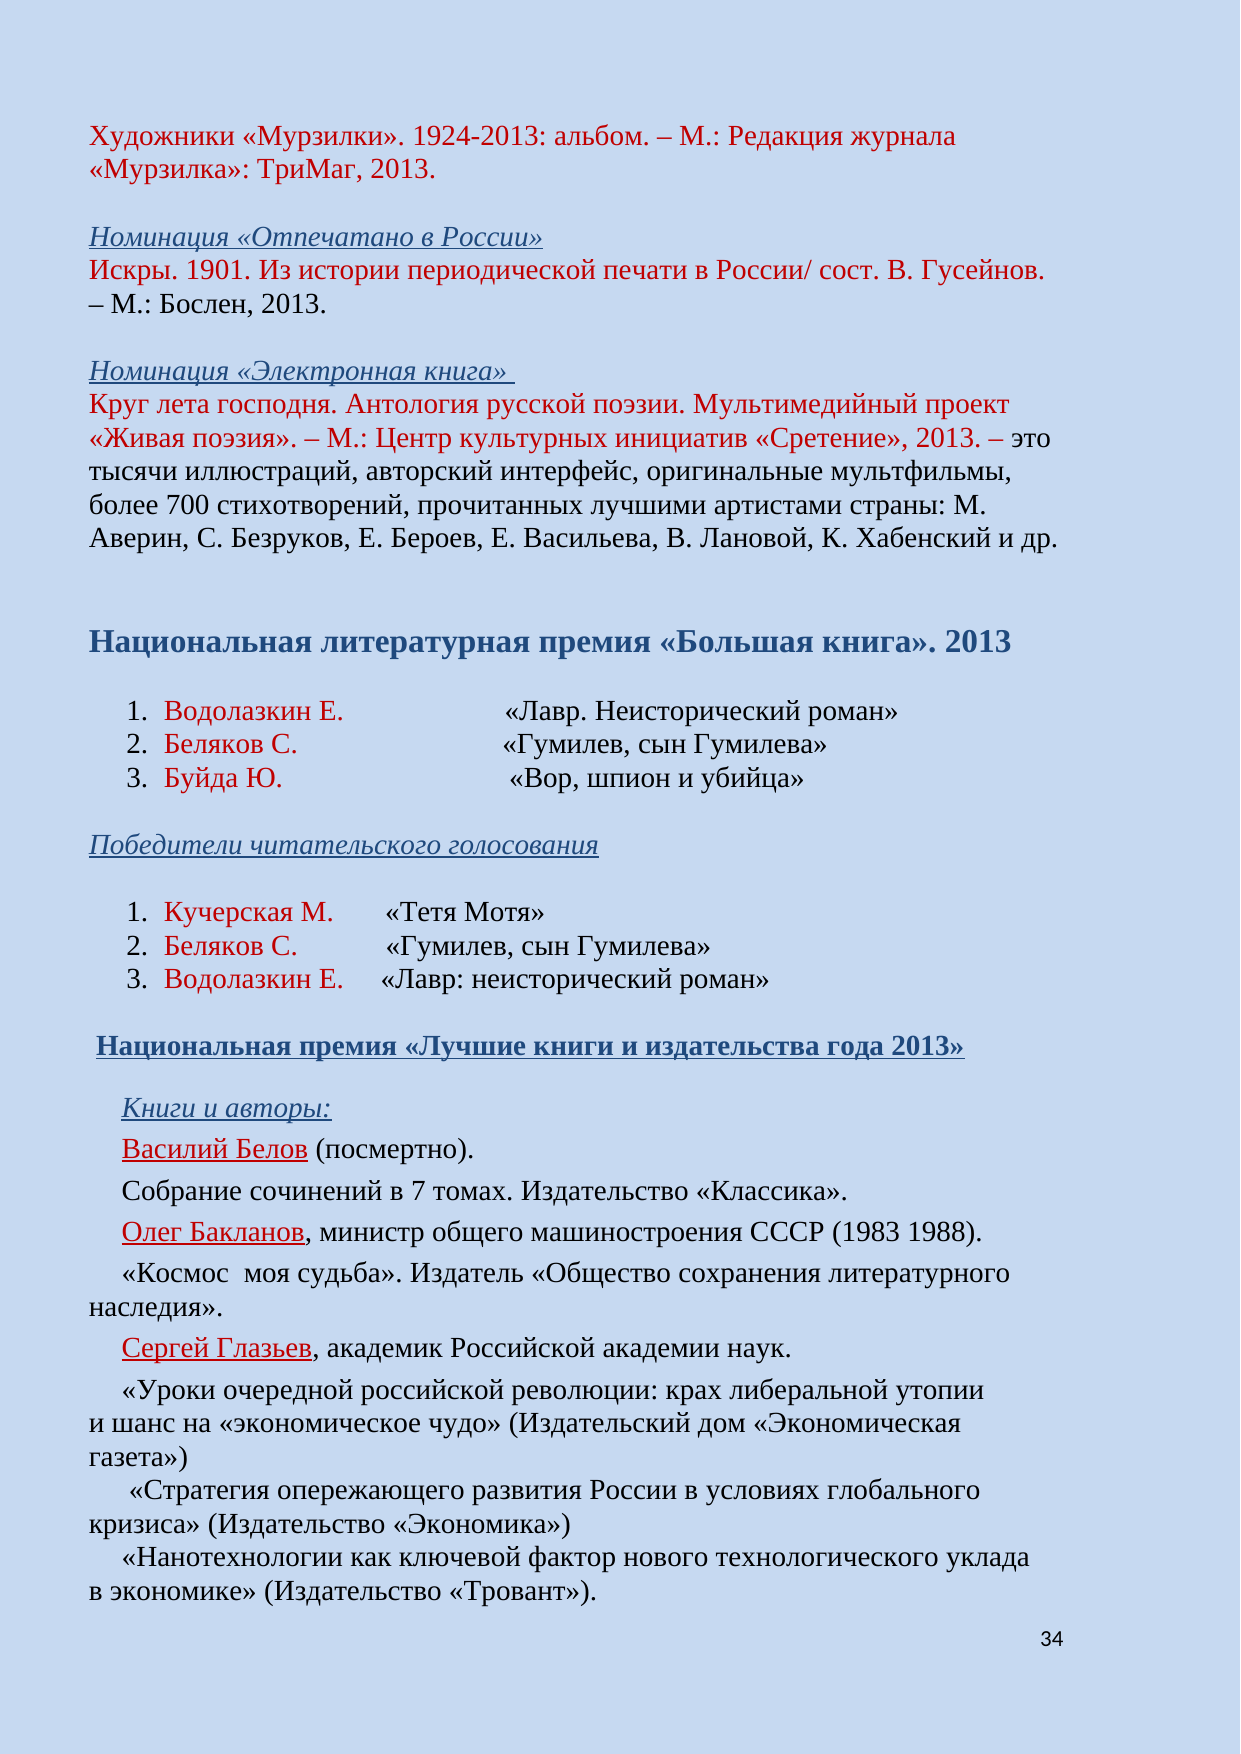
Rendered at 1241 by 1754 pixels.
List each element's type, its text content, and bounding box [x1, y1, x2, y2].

text «Уроки очередной российской революции: крах либеральной утопии и шанс на «экономическое чудо» (Издательский дом «Экономическая газета») [88, 1372, 1063, 1472]
list Водолазкин Е. «Лавр: неисторический роман» [126, 961, 1063, 995]
text Круг лета господня. Антология русской поэзии. Мультимедийный проект «Живая поэзия». – М.: Центр культурных инициатив «Сретение», 2013. – это тысячи иллюстраций, авторский интерфейс, оригинальные мультфильмы, более 700 стихотворений, прочитанных лучшими артистами страны: М. Аверин, С. Безруков, Е. Бероев, Е. Васильева, В. Лановой, К. Хабенский и др. [88, 386, 1063, 554]
list Беляков С. «Гумилев, сын Гумилева» [126, 928, 1063, 961]
text Книги и авторы: [88, 1090, 1063, 1124]
list Кучерская М. «Тетя Мотя» [126, 894, 1063, 928]
text Победители читательского голосования [88, 827, 1063, 861]
text Номинация «Электронная книга» [88, 353, 1063, 386]
text «Космос моя судьба». Издатель «Общество сохранения литературного наследия». [88, 1256, 1063, 1323]
text Номинация «Отпечатано в России» [88, 219, 1063, 252]
list Беляков С. «Гумилев, сын Гумилева» [126, 727, 1063, 760]
text Василий Белов (посмертно). [88, 1131, 1063, 1165]
text Сергей Глазьев, академик Российской академии наук. [88, 1330, 1063, 1364]
text Собрание сочинений в 7 томах. Издательство «Классика». [88, 1173, 1063, 1206]
list Водолазкин Е. «Лавр. Неисторический роман» [126, 693, 1063, 727]
text Национальная литературная премия «Большая книга». 2013 [88, 621, 1063, 659]
text Художники «Мурзилки». 1924-2013: альбом. – М.: Редакция журнала «Мурзилка»: ТриМаг, 2013. [88, 118, 1063, 185]
text Олег Бакланов, министр общего машиностроения СССР (1983 1988). [88, 1214, 1063, 1248]
list Буйда Ю. «Вор, шпион и убийца» [126, 760, 1063, 794]
text «Нанотехнологии как ключевой фактор нового технологического уклада в экономике» (Издательство «Тровант»). [88, 1539, 1063, 1607]
text Искры. 1901. Из истории периодической печати в России/ сост. В. Гусейнов. – М.: Бослен, 2013. [88, 252, 1063, 319]
text «Стратегия опережающего развития России в условиях глобального кризиса» (Издательство «Экономика») [88, 1472, 1063, 1539]
text Национальная премия «Лучшие книги и издательства года 2013» [88, 1028, 1063, 1062]
